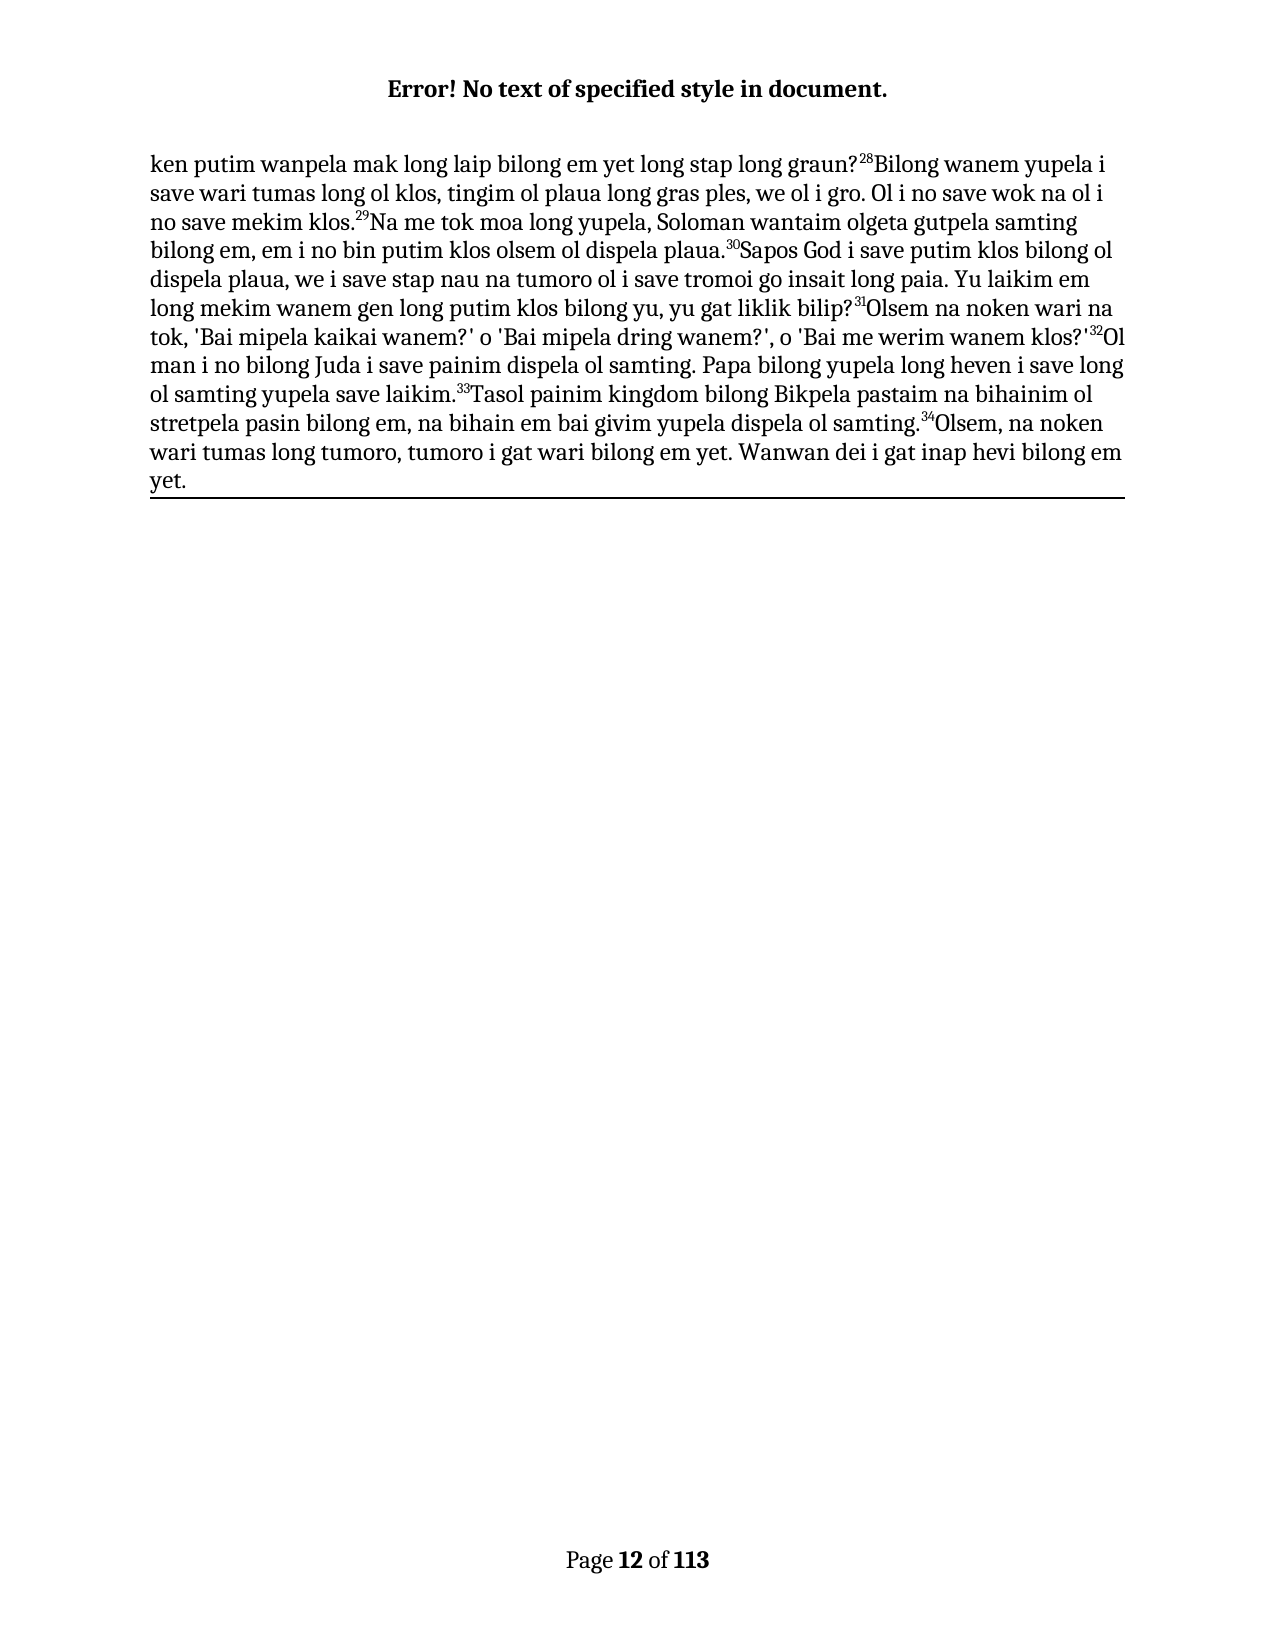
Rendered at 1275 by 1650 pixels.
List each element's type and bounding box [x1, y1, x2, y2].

text [150, 150, 1125, 497]
